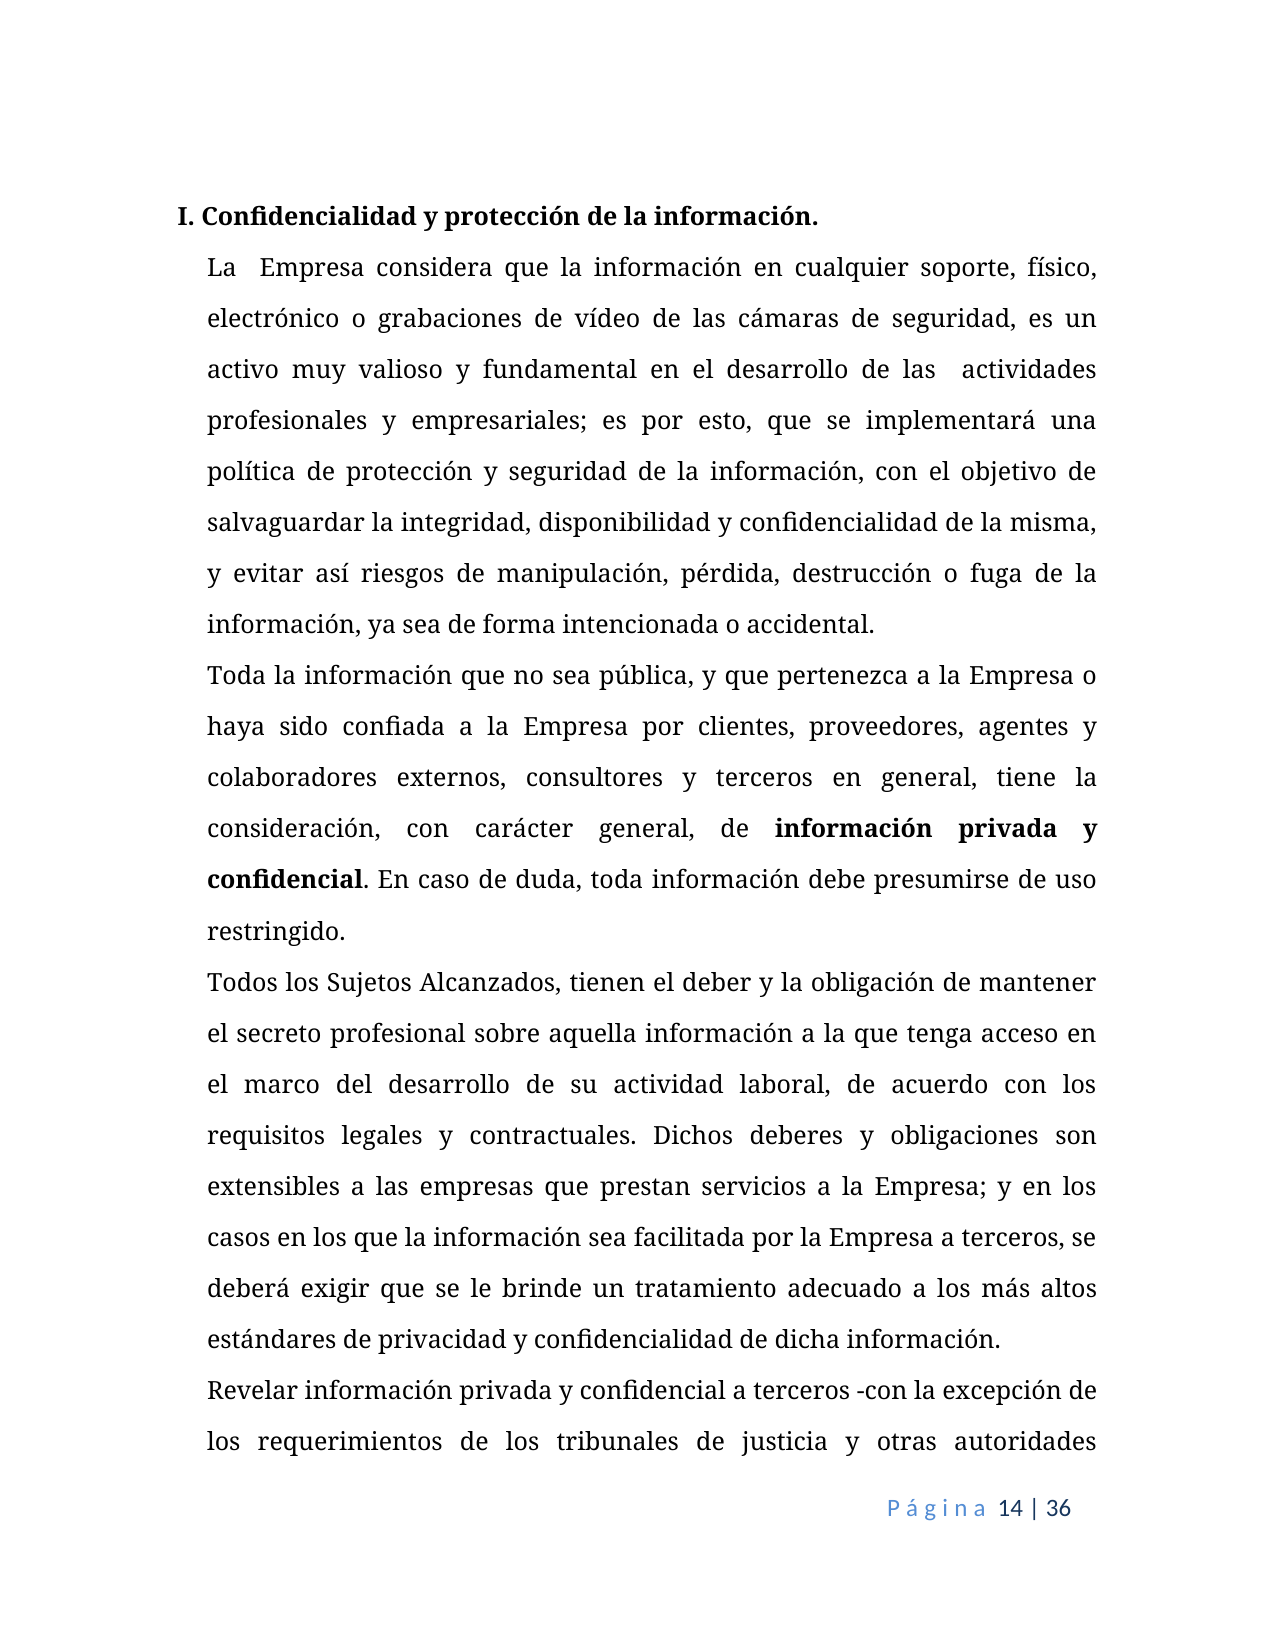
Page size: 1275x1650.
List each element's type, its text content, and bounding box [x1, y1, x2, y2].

text Toda la información que no sea pública, y que pertenezca a la Empresa o haya sido confiada a la Empresa por clientes, proveedores, agentes y colaboradores externos, consultores y terceros en general, tiene la consideración, con carácter general, de información privada y confidencial. En caso de duda, toda información debe presumirse de uso restringido. [207, 658, 1098, 947]
text I. Confidencialidad y protección de la información. [177, 199, 1098, 233]
text La Empresa considera que la información en cualquier soporte, físico, electrónico o grabaciones de vídeo de las cámaras de seguridad, es un activo muy valioso y fundamental en el desarrollo de las actividades profesionales y empresariales; es por esto, que se implementará una política de protección y seguridad de la información, con el objetivo de salvaguardar la integridad, disponibilidad y confidencialidad de la misma, y evitar así riesgos de manipulación, pérdida, destrucción o fuga de la información, ya sea de forma intencionada o accidental. [207, 250, 1098, 641]
text Todos los Sujetos Alcanzados, tienen el deber y la obligación de mantener el secreto profesional sobre aquella información a la que tenga acceso en el marco del desarrollo de su actividad laboral, de acuerdo con los requisitos legales y contractuales. Dichos deberes y obligaciones son extensibles a las empresas que prestan servicios a la Empresa; y en los casos en los que la información sea facilitada por la Empresa a terceros, se deberá exigir que se le brinde un tratamiento adecuado a los más altos estándares de privacidad y confidencialidad de dicha información. [207, 964, 1098, 1356]
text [207, 1373, 1098, 1458]
